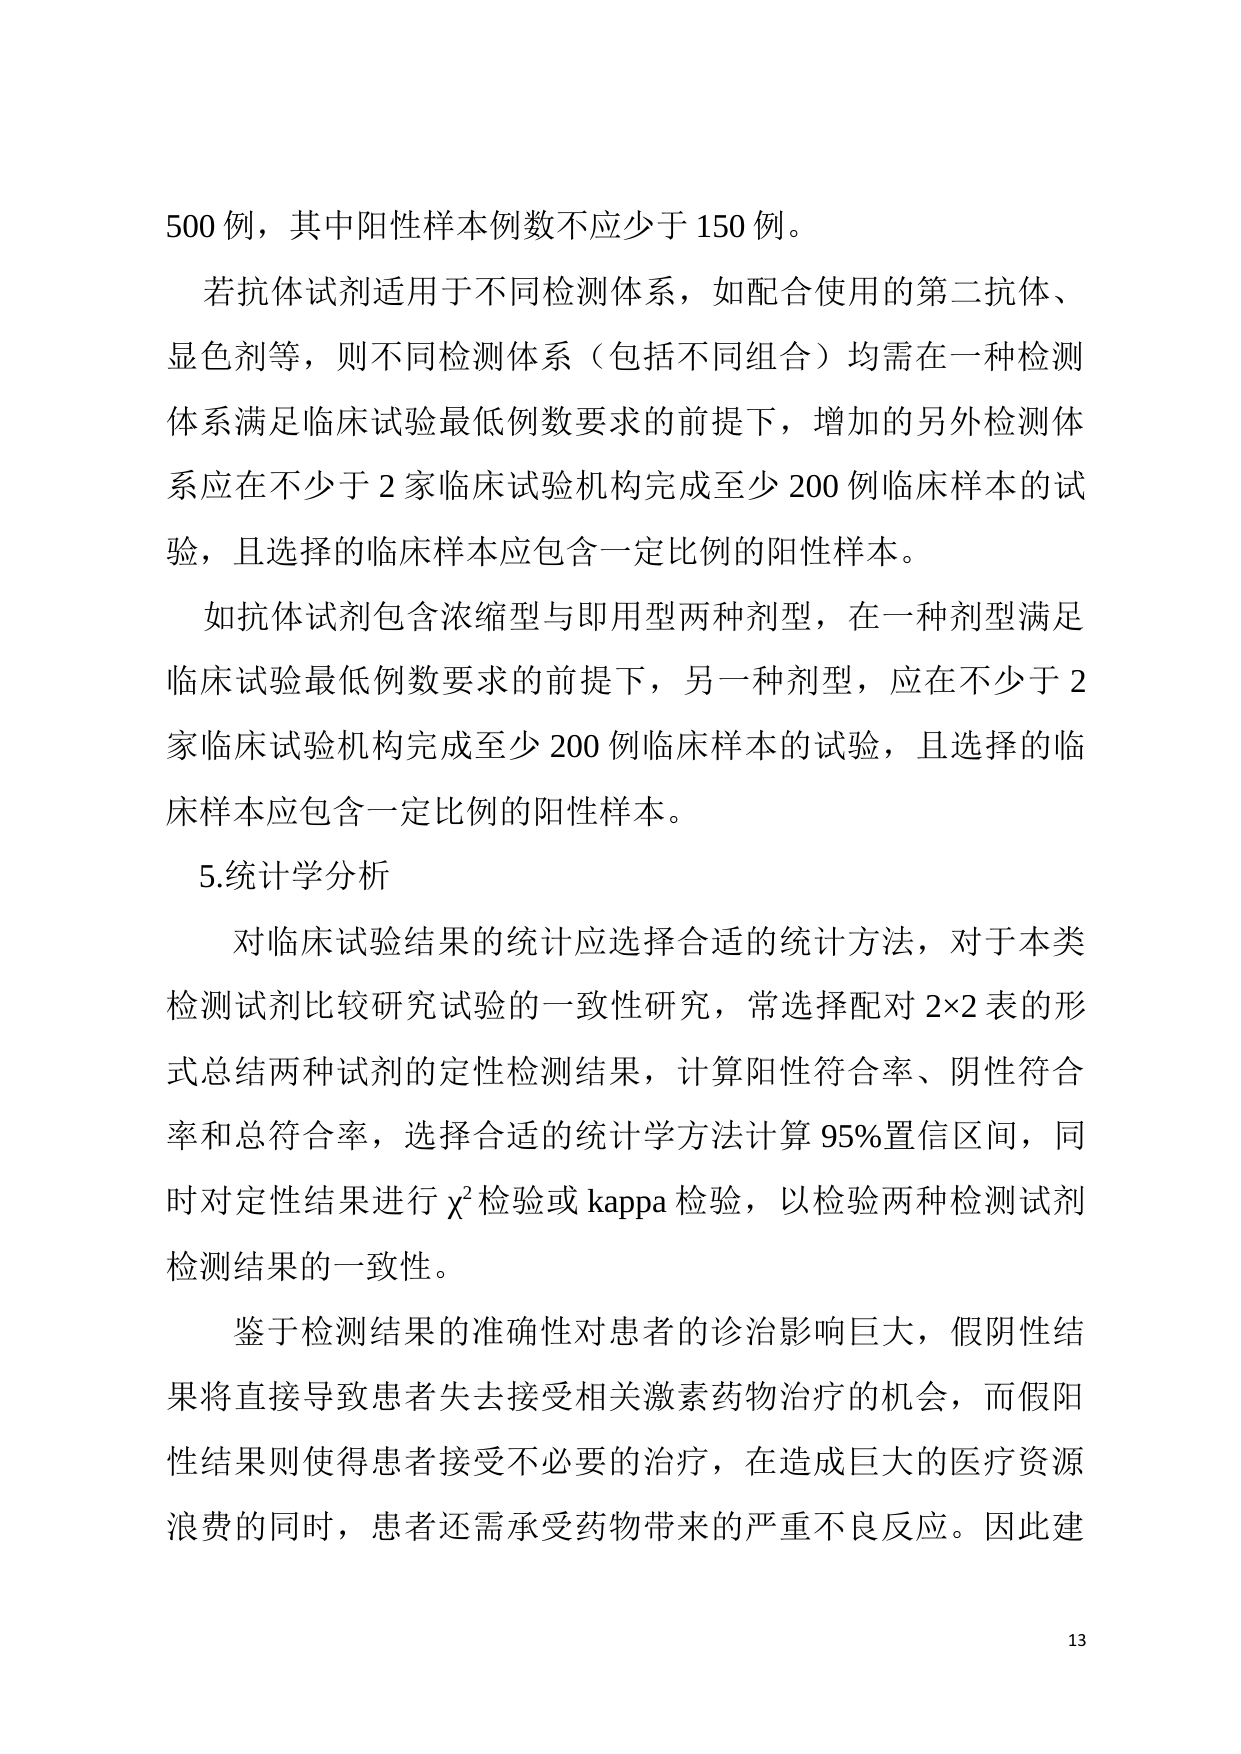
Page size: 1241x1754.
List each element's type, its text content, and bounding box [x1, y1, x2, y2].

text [165, 192, 1087, 257]
text 5.统计学分析 [165, 842, 1087, 907]
text 若抗体试剂适用于不同检测体系，如配合使用的第二抗体、显色剂等，则不同检测体系（包括不同组合）均需在一种检测体系满足临床试验最低例数要求的前提下，增加的另外检测体系应在不少于2家临床试验机构完成至少200例临床样本的试验，且选择的临床样本应包含一定比例的阳性样本。 [165, 257, 1087, 582]
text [165, 1297, 1087, 1557]
text 如抗体试剂包含浓缩型与即用型两种剂型，在一种剂型满足临床试验最低例数要求的前提下，另一种剂型，应在不少于2家临床试验机构完成至少200例临床样本的试验，且选择的临床样本应包含一定比例的阳性样本。 [165, 582, 1087, 842]
text 对临床试验结果的统计应选择合适的统计方法，对于本类检测试剂比较研究试验的一致性研究，常选择配对2×2表的形式总结两种试剂的定性检测结果，计算阳性符合率、阴性符合率和总符合率，选择合适的统计学方法计算95%置信区间，同时对定性结果进行χ2检验或kappa检验，以检验两种检测试剂检测结果的一致性。 [165, 907, 1087, 1297]
